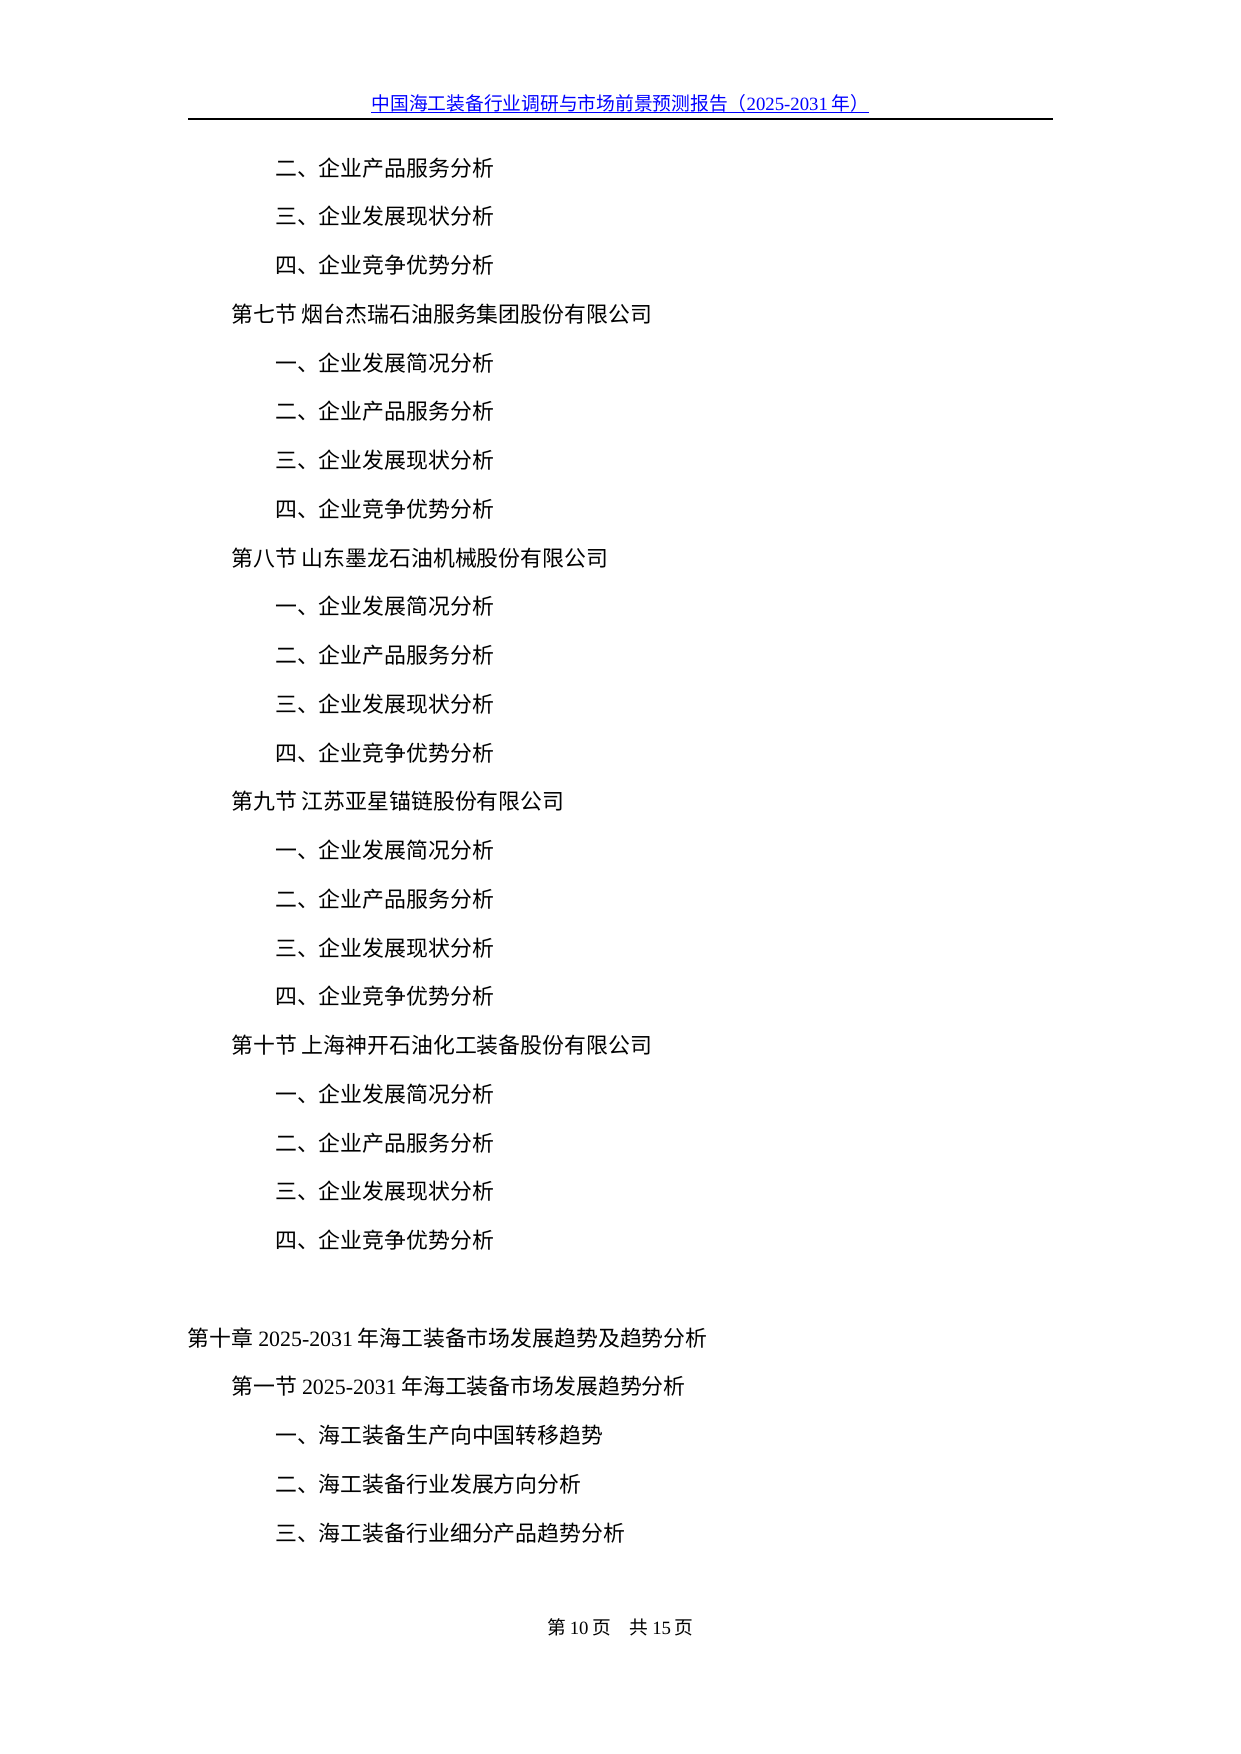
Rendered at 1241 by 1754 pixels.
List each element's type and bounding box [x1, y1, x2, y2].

text [187, 150, 1053, 1548]
